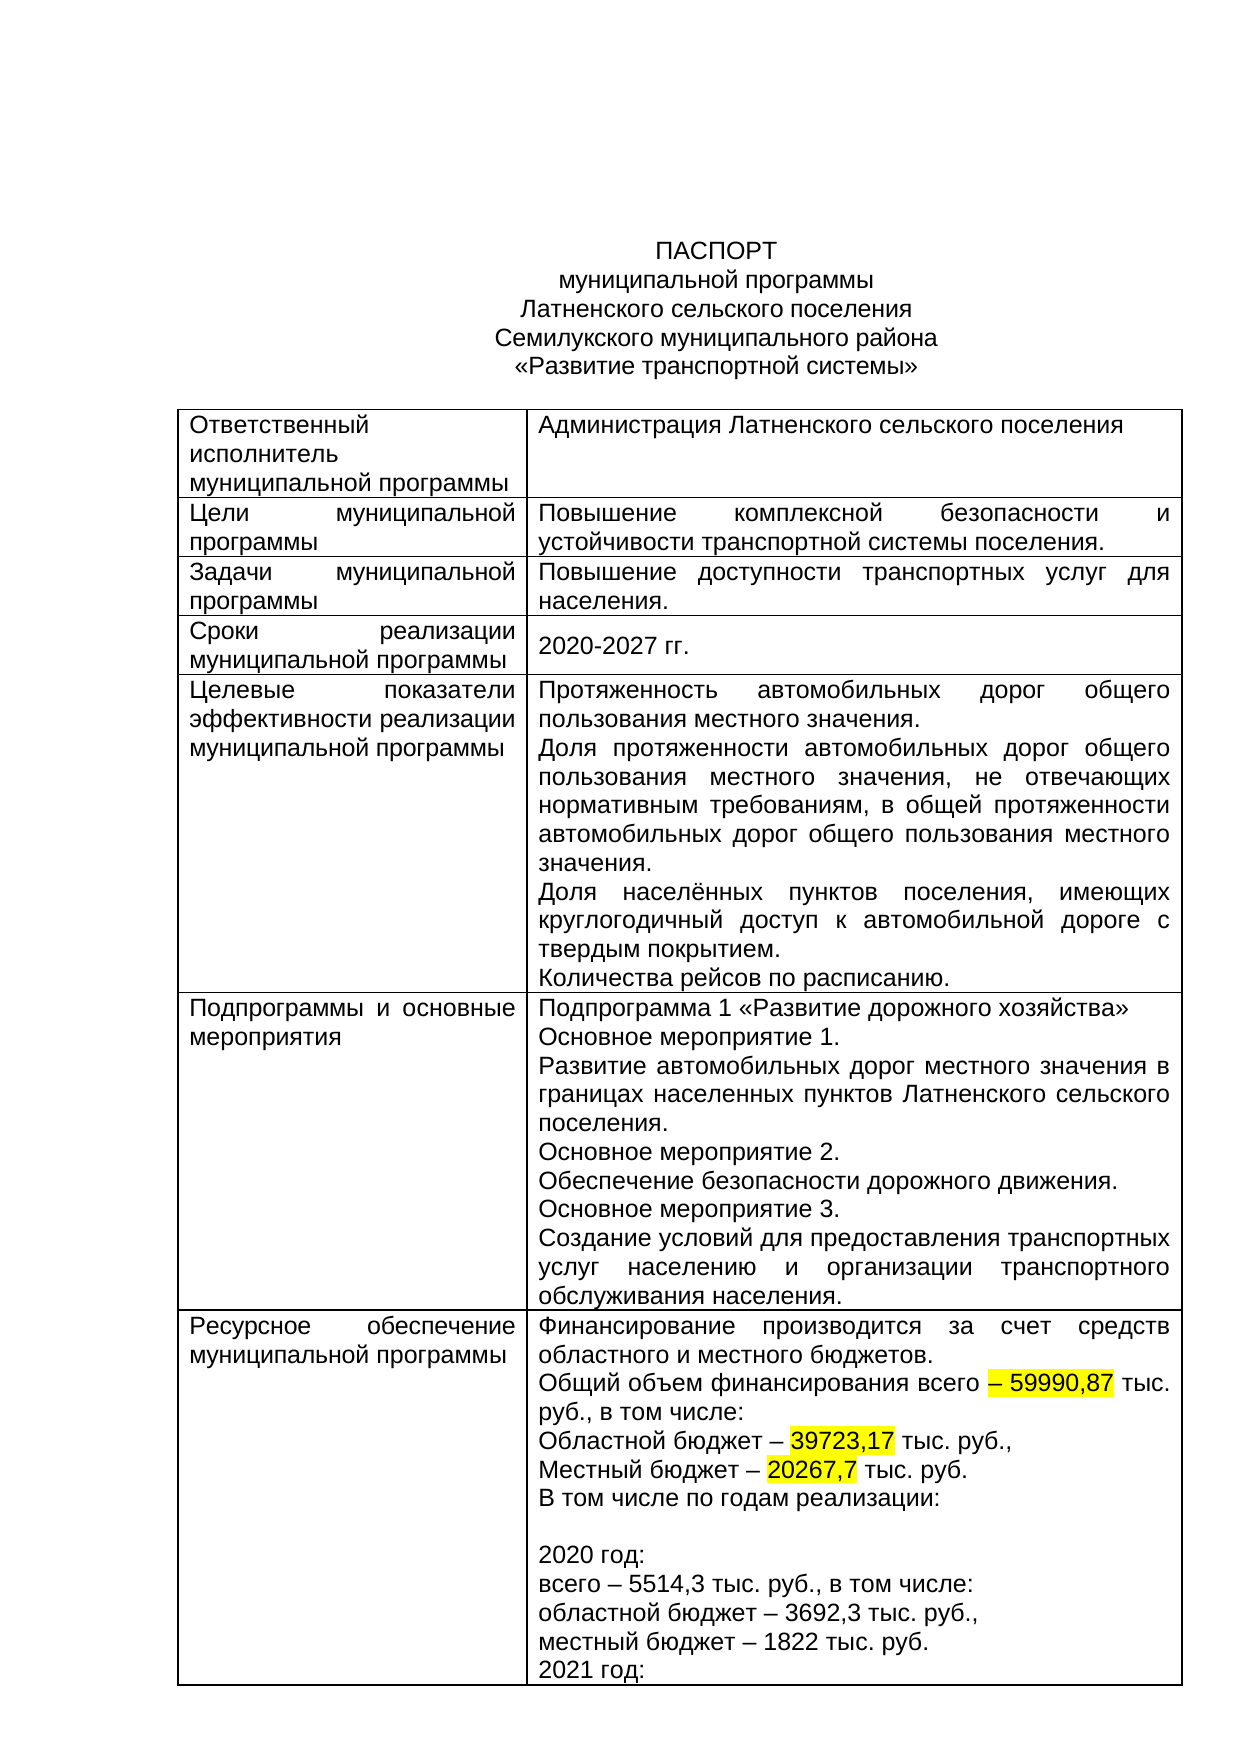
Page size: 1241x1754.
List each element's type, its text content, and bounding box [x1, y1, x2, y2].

table_cell Протяженность автомобильных дорог общего пользования местного значения. Доля протяженности автомобильных дорог общего пользования местного значения, не отвечающих нормативным требованиям, в общей протяженности автомобильных дорог общего пользования местного значения. Доля населённых пунктов поселения, имеющих круглогодичный доступ к автомобильной дороге с твердым покрытием. Количества рейсов по расписанию. [528, 675, 1181, 992]
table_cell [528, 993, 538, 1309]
table_header Администрация Латненского сельского поселения [528, 410, 1181, 497]
table_cell Повышение доступности транспортных услуг для населения. [528, 557, 1181, 615]
table_cell 2020-2027 гг. [528, 616, 1181, 674]
table_cell Повышение комплексной безопасности и устойчивости транспортной системы поселения. [528, 498, 1181, 556]
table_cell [528, 1311, 1181, 1684]
table_cell Цели муниципальной программы [179, 498, 526, 556]
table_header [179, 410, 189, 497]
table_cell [179, 1311, 526, 1684]
table_cell Подпрограммы и основные мероприятия [179, 993, 526, 1309]
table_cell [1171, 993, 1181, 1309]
table_cell Задачи муниципальной программы [179, 557, 526, 615]
text «Развитие транспортной системы» [177, 351, 1181, 380]
text Латненского сельского поселения [177, 294, 1181, 322]
text ПАСПОРТ [177, 236, 1181, 265]
table_cell Сроки реализации муниципальной программы [179, 616, 526, 674]
text муниципальной программы [177, 265, 1181, 294]
text Семилукского муниципального района [177, 322, 1181, 351]
table_cell Целевые показатели эффективности реализации муниципальной программы [179, 675, 526, 992]
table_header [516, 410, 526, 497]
